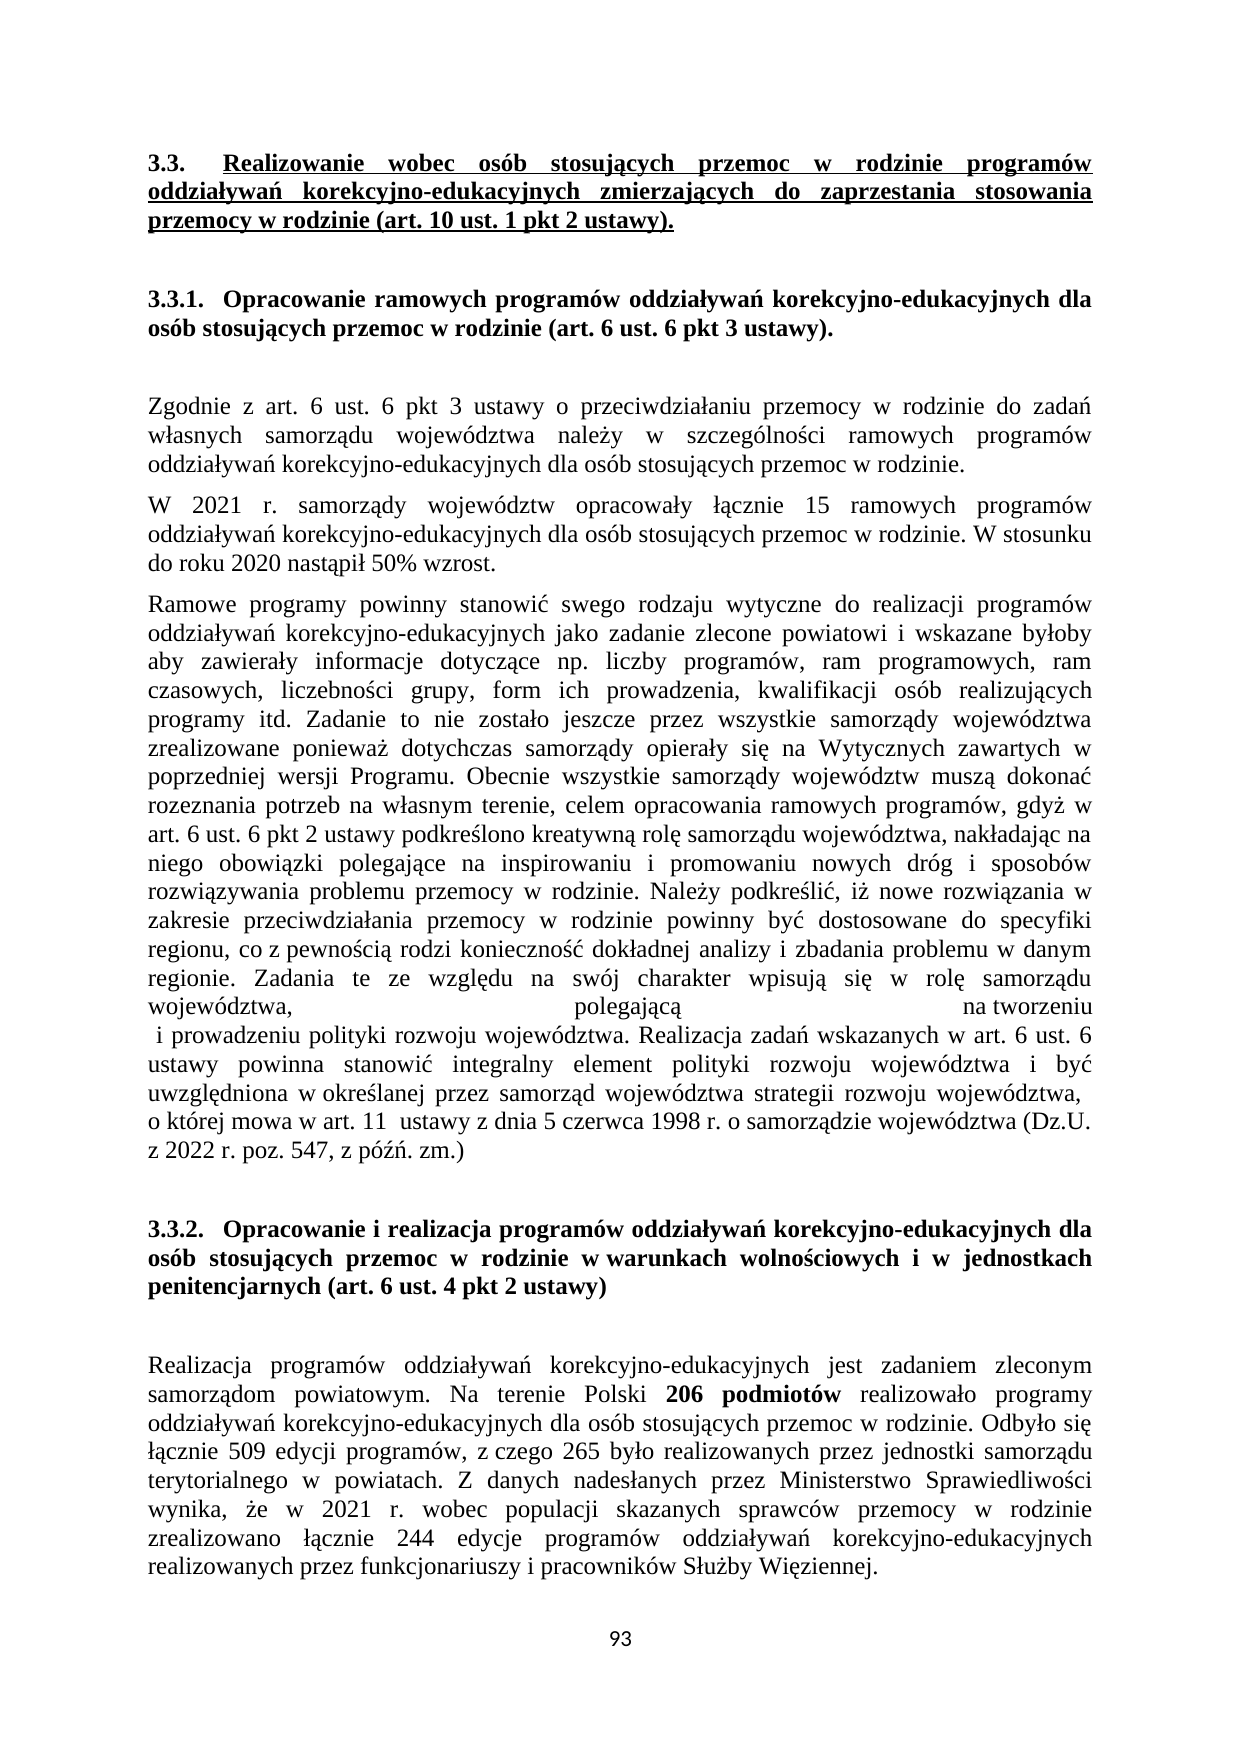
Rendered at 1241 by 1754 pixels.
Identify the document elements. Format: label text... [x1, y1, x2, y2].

list Realizowanie wobec osób stosujących przemoc w rodzinie programów oddziaływań korekcyjno-edukacyjnych zmierzających do zaprzestania stosowania przemocy w rodzinie (art. 10 ust. 1 pkt 2 ustawy). [148, 203, 1093, 234]
list Realizowanie wobec osób stosujących przemoc w rodzinie programów oddziaływań korekcyjno-edukacyjnych zmierzających do zaprzestania stosowania przemocy w rodzinie (art. 10 ust. 1 pkt 2 ustawy). [148, 148, 1093, 201]
text Ramowe programy powinny stanowić swego rodzaju wytyczne do realizacji programów oddziaływań korekcyjno-edukacyjnych jako zadanie zlecone powiatowi i wskazane byłoby aby zawierały informacje dotyczące np. liczby programów, ram programowych, ram czasowych, liczebności grupy, form ich prowadzenia, kwalifikacji osób realizujących programy itd. Zadanie to nie zostało jeszcze przez wszystkie samorządy województwa zrealizowane ponieważ dotychczas samorządy opierały się na Wytycznych zawartych w poprzedniej wersji Programu. Obecnie wszystkie samorządy województw muszą dokonać rozeznania potrzeb na własnym terenie, celem opracowania ramowych programów, gdyż w art. 6 ust. 6 pkt 2 ustawy podkreślono kreatywną rolę samorządu województwa, nakładając na niego obowiązki polegające na inspirowaniu i promowaniu nowych dróg i sposobów rozwiązywania problemu przemocy w rodzinie. Należy podkreślić, iż nowe rozwiązania w zakresie przeciwdziałania przemocy w rodzinie powinny być dostosowane do specyfiki regionu, co z pewnością rodzi konieczność dokładnej analizy i zbadania problemu w danym regionie. Zadania te ze względu na swój charakter wpisują się w rolę samorządu województwa, polegającą na tworzeniu i prowadzeniu polityki rozwoju województwa. Realizacja zadań wskazanych w art. 6 ust. 6 ustawy powinna stanowić integralny element polityki rozwoju województwa i być uwzględniona w określanej przez samorząd województwa strategii rozwoju województwa, o której mowa w art. 11 ustawy z dnia 5 czerwca 1998 r. o samorządzie województwa (Dz.U. z 2022 r. poz. 547, z późń. zm.) [148, 589, 1093, 1164]
text Zgodnie z art. 6 ust. 6 pkt 3 ustawy o przeciwdziałaniu przemocy w rodzinie do zadań własnych samorządu województwa należy w szczególności ramowych programów oddziaływań korekcyjno-edukacyjnych dla osób stosujących przemoc w rodzinie. [148, 391, 1093, 478]
text Realizacja programów oddziaływań korekcyjno-edukacyjnych jest zadaniem zleconym samorządom powiatowym. Na terenie Polski 206 podmiotów realizowało programy oddziaływań korekcyjno-edukacyjnych dla osób stosujących przemoc w rodzinie. Odbyło się łącznie 509 edycji programów, z czego 265 było realizowanych przez jednostki samorządu terytorialnego w powiatach. Z danych nadesłanych przez Ministerstwo Sprawiedliwości wynika, że w 2021 r. wobec populacji skazanych sprawców przemocy w rodzinie zrealizowano łącznie 244 edycje programów oddziaływań korekcyjno-edukacyjnych realizowanych przez funkcjonariuszy i pracowników Służby Więziennej. [148, 1350, 1093, 1580]
list Opracowanie i realizacja programów oddziaływań korekcyjno-edukacyjnych dla osób stosujących przemoc w rodzinie w warunkach wolnościowych i w jednostkach penitencjarnych (art. 6 ust. 4 pkt 2 ustawy) [148, 1214, 1093, 1300]
list Opracowanie ramowych programów oddziaływań korekcyjno-edukacyjnych dla osób stosujących przemoc w rodzinie (art. 6 ust. 6 pkt 3 ustawy). [148, 284, 1093, 341]
text W 2021 r. samorządy województw opracowały łącznie 15 ramowych programów oddziaływań korekcyjno-edukacyjnych dla osób stosujących przemoc w rodzinie. W stosunku do roku 2020 nastąpił 50% wzrost. [148, 490, 1093, 576]
